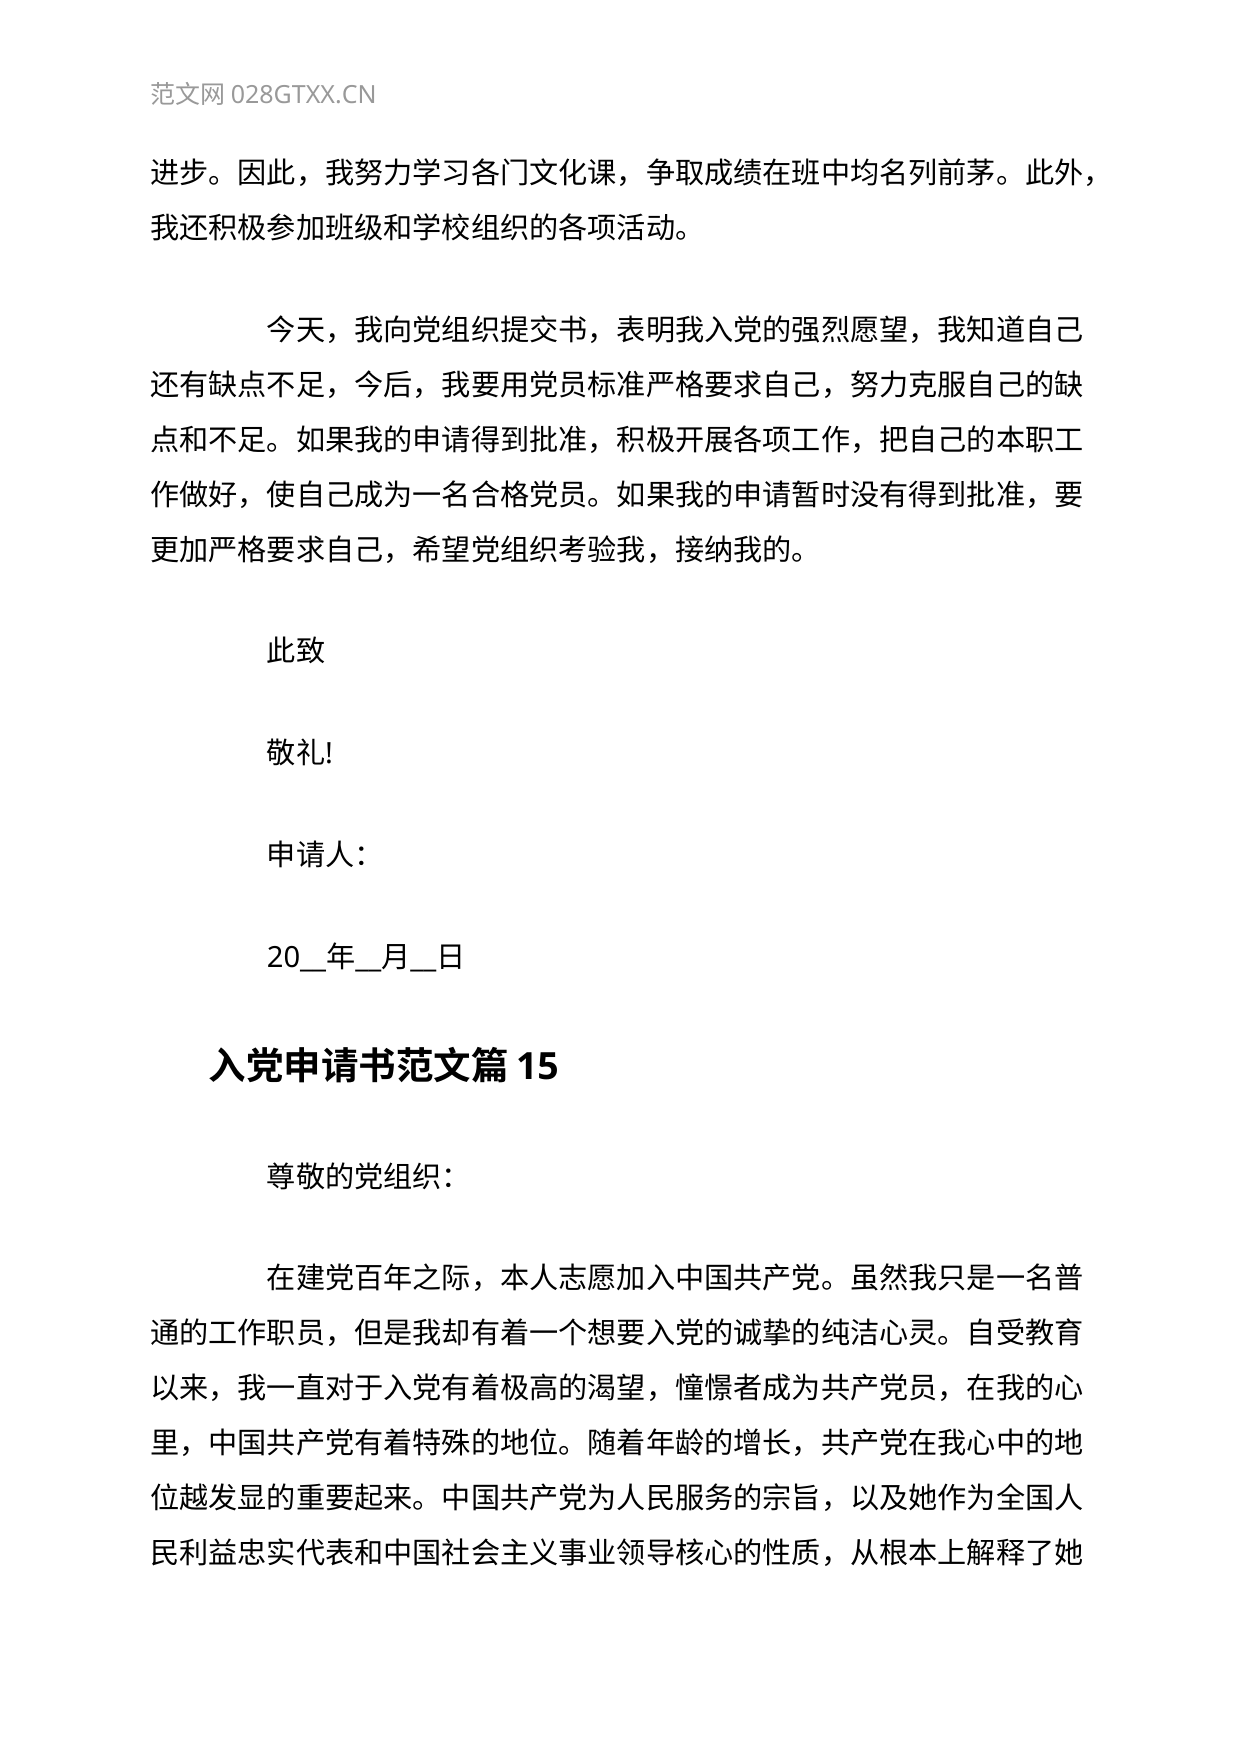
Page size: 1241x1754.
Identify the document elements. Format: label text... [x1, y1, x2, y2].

text 此致 [150, 628, 1090, 670]
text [150, 150, 1090, 247]
text 入党申请书范文篇15 [150, 1036, 1090, 1090]
text 尊敬的党组织： [150, 1153, 1090, 1195]
text 今天，我向党组织提交书，表明我入党的强烈愿望，我知道自己还有缺点不足，今后，我要用党员标准严格要求自己，努力克服自己的缺点和不足。如果我的申请得到批准，积极开展各项工作，把自己的本职工作做好，使自己成为一名合格党员。如果我的申请暂时没有得到批准，要更加严格要求自己，希望党组织考验我，接纳我的。 [150, 307, 1090, 568]
text 敬礼! [150, 730, 1090, 772]
text 20__年__月__日 [150, 933, 1090, 976]
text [150, 1255, 1090, 1572]
text 申请人： [150, 832, 1090, 874]
